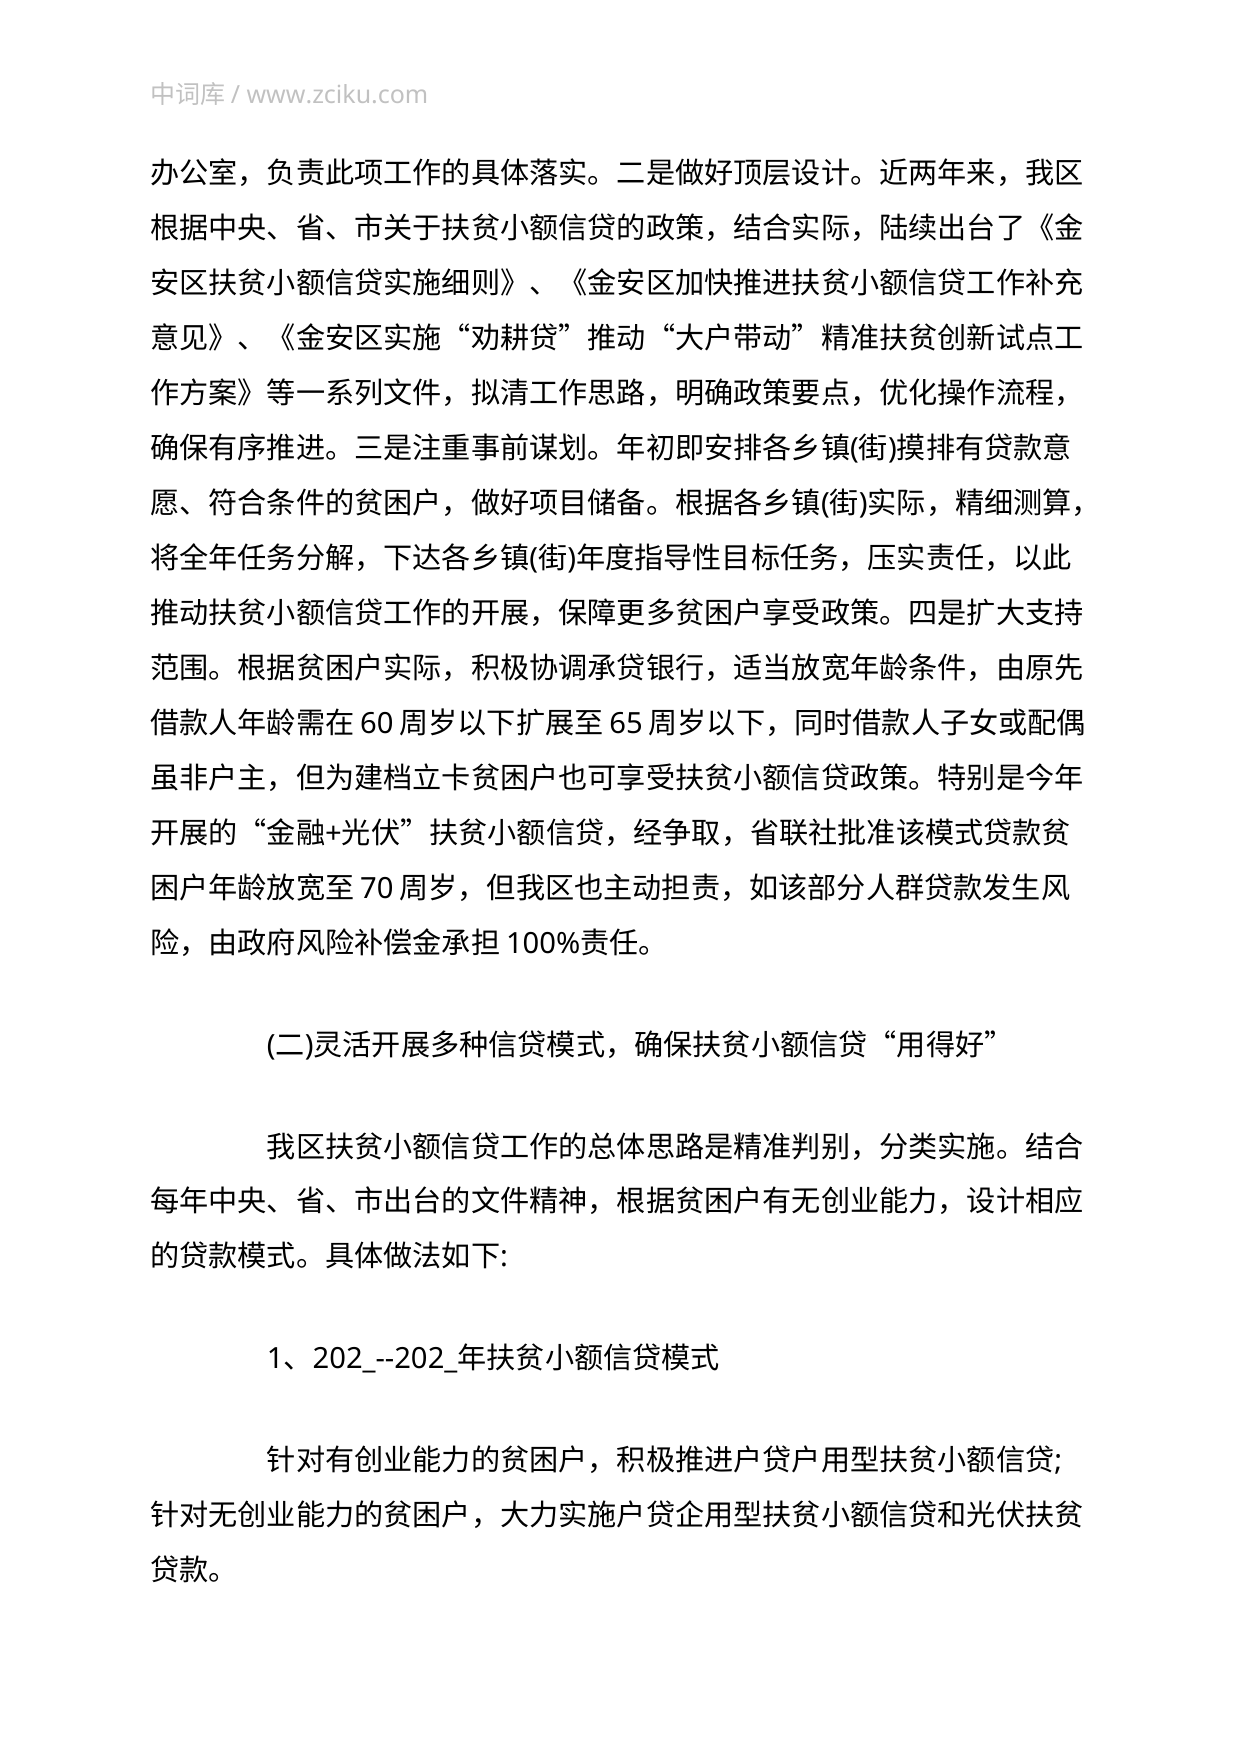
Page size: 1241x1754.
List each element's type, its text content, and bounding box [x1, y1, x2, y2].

text (二)灵活开展多种信贷模式，确保扶贫小额信贷“用得好” [150, 1021, 1090, 1063]
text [150, 150, 1090, 962]
text 针对有创业能力的贫困户，积极推进户贷户用型扶贫小额信贷;针对无创业能力的贫困户，大力实施户贷企用型扶贫小额信贷和光伏扶贫贷款。 [150, 1437, 1090, 1589]
text 1、202_--202_年扶贫小额信贷模式 [150, 1335, 1090, 1377]
text 我区扶贫小额信贷工作的总体思路是精准判别，分类实施。结合每年中央、省、市出台的文件精神，根据贫困户有无创业能力，设计相应的贷款模式。具体做法如下: [150, 1123, 1090, 1275]
